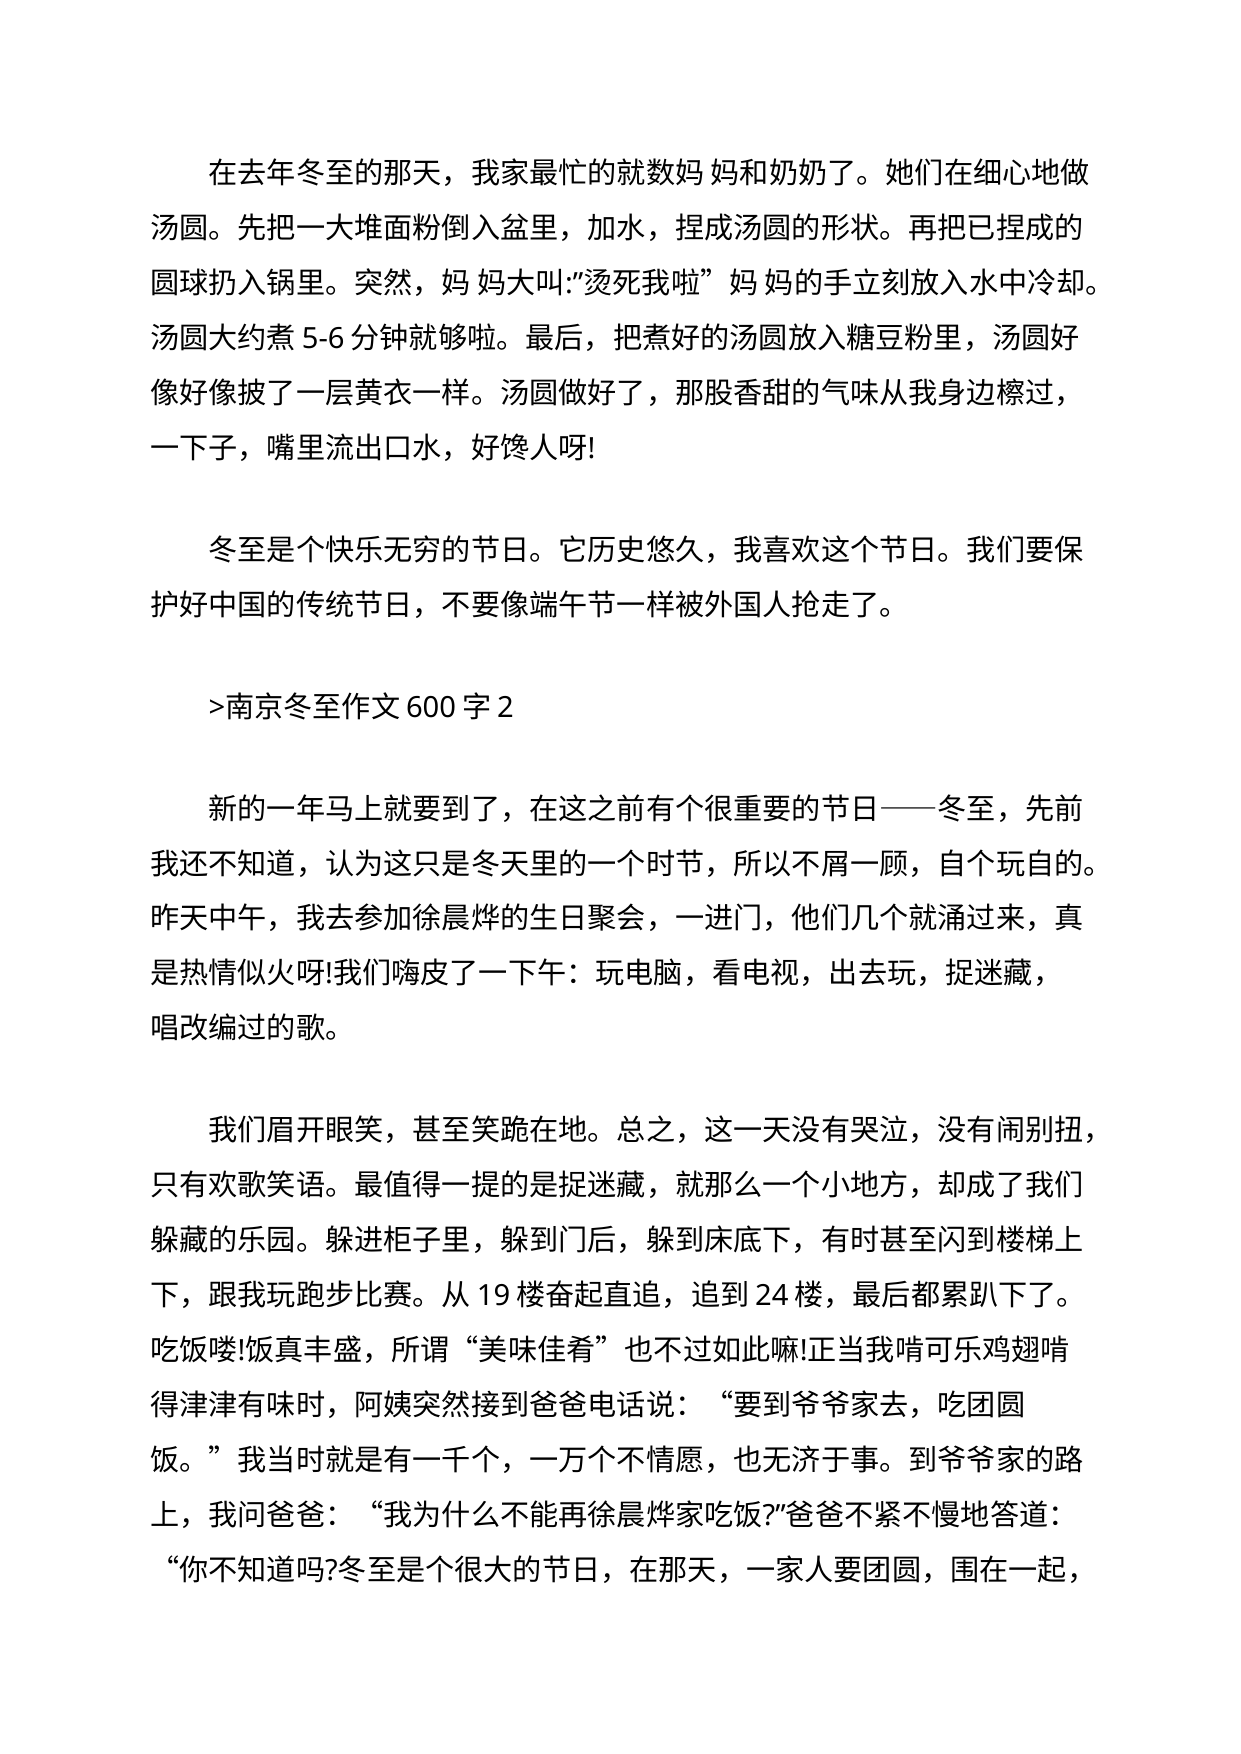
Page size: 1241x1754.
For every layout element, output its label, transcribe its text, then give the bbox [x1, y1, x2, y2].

text 在去年冬至的那天，我家最忙的就数妈 妈和奶奶了。她们在细心地做汤圆。先把一大堆面粉倒入盆里，加水，捏成汤圆的形状。再把已捏成的圆球扔入锅里。突然，妈 妈大叫:”烫死我啦”妈 妈的手立刻放入水中冷却。汤圆大约煮5-6分钟就够啦。最后，把煮好的汤圆放入糖豆粉里，汤圆好像好像披了一层黄衣一样。汤圆做好了，那股香甜的气味从我身边檫过，一下子，嘴里流出口水，好馋人呀! [150, 150, 1090, 467]
text 新的一年马上就要到了，在这之前有个很重要的节日——冬至，先前我还不知道，认为这只是冬天里的一个时节，所以不屑一顾，自个玩自的。昨天中午，我去参加徐晨烨的生日聚会，一进门，他们几个就涌过来，真是热情似火呀!我们嗨皮了一下午：玩电脑，看电视，出去玩，捉迷藏，唱改编过的歌。 [150, 785, 1090, 1047]
text 冬至是个快乐无穷的节日。它历史悠久，我喜欢这个节日。我们要保护好中国的传统节日，不要像端午节一样被外国人抢走了。 [150, 527, 1090, 624]
text >南京冬至作文600字2 [150, 683, 1090, 726]
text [150, 1107, 1090, 1589]
